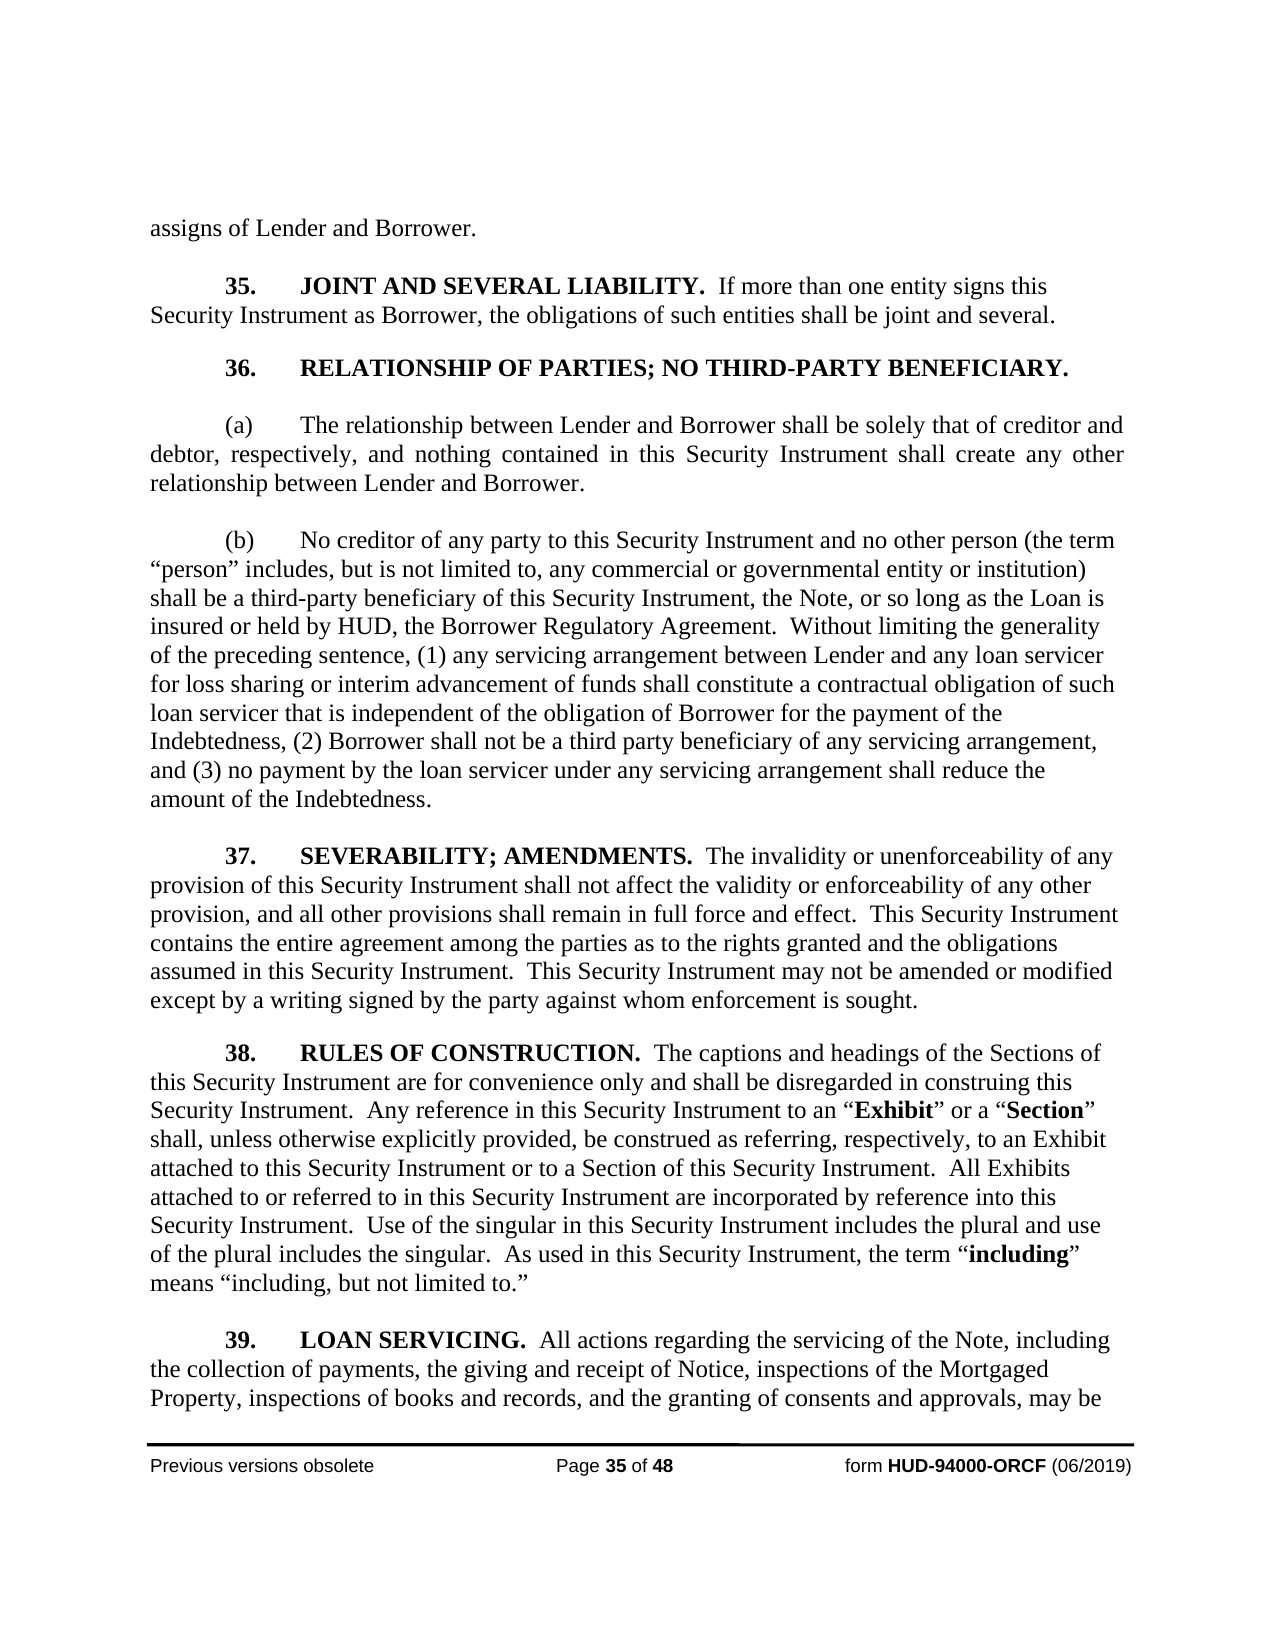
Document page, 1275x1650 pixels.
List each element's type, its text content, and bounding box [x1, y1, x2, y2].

list RULES OF CONSTRUCTION. The captions and headings of the Sections of this Security Instrument are for convenience only and shall be disregarded in construing this Security Instrument. Any reference in this Security Instrument to an “Exhibit” or a “Section” shall, unless otherwise explicitly provided, be construed as referring, respectively, to an Exhibit attached to this Security Instrument or to a Section of this Security Instrument. All Exhibits attached to or referred to in this Security Instrument are incorporated by reference into this Security Instrument. Use of the singular in this Security Instrument includes the plural and use of the plural includes the singular. As used in this Security Instrument, the term “including” means “including, but not limited to.” [150, 1038, 1125, 1297]
list The relationship between Lender and Borrower shall be solely that of creditor and debtor, respectively, and nothing contained in this Security Instrument shall create any other relationship between Lender and Borrower. [150, 410, 1125, 496]
list RELATIONSHIP OF PARTIES; NO THIRD-PARTY BENEFICIARY. [150, 353, 1125, 381]
list SEVERABILITY; AMENDMENTS. The invalidity or unenforceability of any provision of this Security Instrument shall not affect the validity or enforceability of any other provision, and all other provisions shall remain in full force and effect. This Security Instrument contains the entire agreement among the parties as to the rights granted and the obligations assumed in this Security Instrument. This Security Instrument may not be amended or modified except by a writing signed by the party against whom enforcement is sought. [150, 841, 1125, 1014]
list No creditor of any party to this Security Instrument and no other person (the term “person” includes, but is not limited to, any commercial or governmental entity or institution) shall be a third-party beneficiary of this Security Instrument, the Note, or so long as the Loan is insured or held by HUD, the Borrower Regulatory Agreement. Without limiting the generality of the preceding sentence, (1) any servicing arrangement between Lender and any loan servicer for loss sharing or interim advancement of funds shall constitute a contractual obligation of such loan servicer that is independent of the obligation of Borrower for the payment of the Indebtedness, (2) Borrower shall not be a third party beneficiary of any servicing arrangement, and (3) no payment by the loan servicer under any servicing arrangement shall reduce the amount of the Indebtedness. [150, 525, 1125, 813]
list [150, 213, 1125, 242]
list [150, 1325, 1125, 1412]
list JOINT AND SEVERAL LIABILITY. If more than one entity signs this Security Instrument as Borrower, the obligations of such entities shall be joint and several. [150, 271, 1125, 328]
